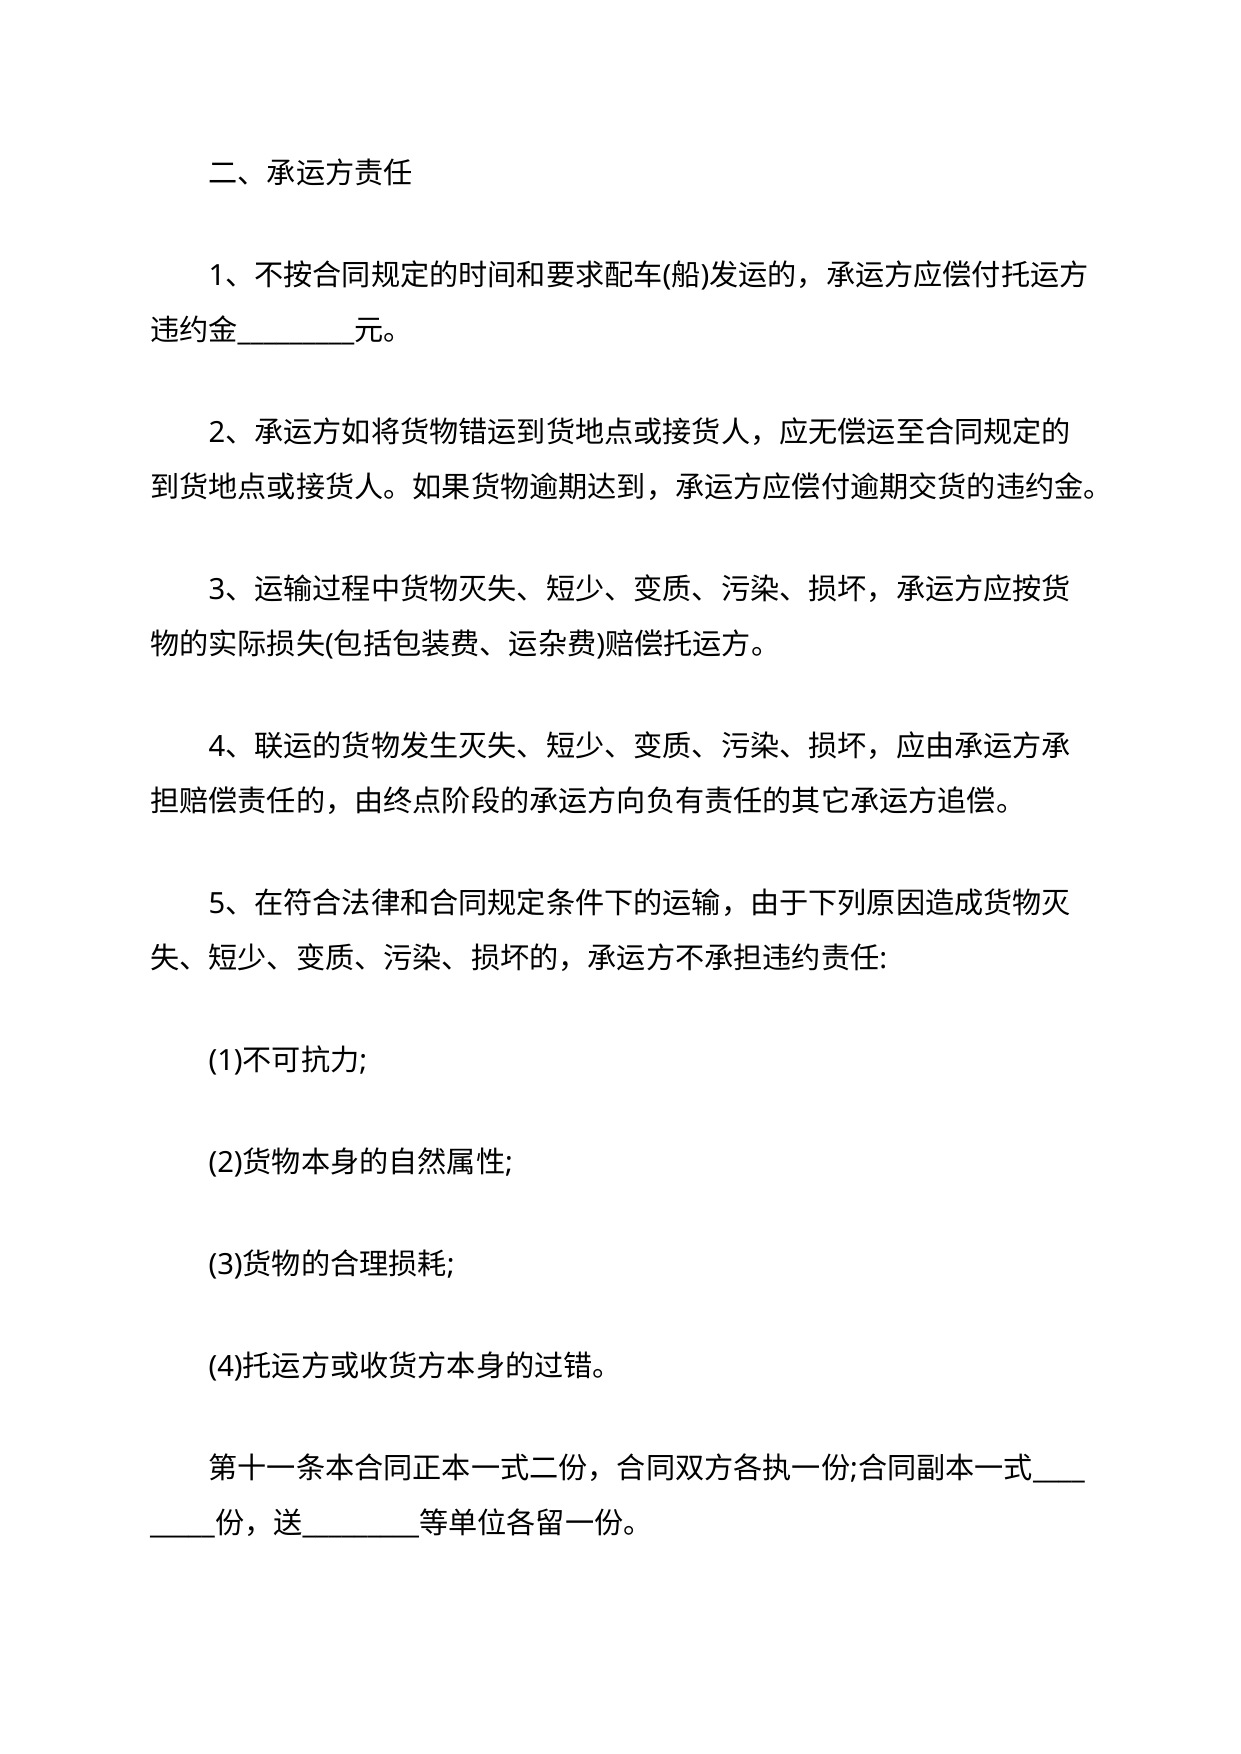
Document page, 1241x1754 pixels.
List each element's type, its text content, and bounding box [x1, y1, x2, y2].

text (1)不可抗力; [150, 1036, 1090, 1079]
text 3、运输过程中货物灭失、短少、变质、污染、损坏，承运方应按货物的实际损失(包括包装费、运杂费)赔偿托运方。 [150, 566, 1090, 663]
text 1、不按合同规定的时间和要求配车(船)发运的，承运方应偿付托运方违约金_________元。 [150, 252, 1090, 349]
text 4、联运的货物发生灭失、短少、变质、污染、损坏，应由承运方承担赔偿责任的，由终点阶段的承运方向负有责任的其它承运方追偿。 [150, 722, 1090, 820]
text (3)货物的合理损耗; [150, 1240, 1090, 1283]
text 第十一条本合同正本一式二份，合同双方各执一份;合同副本一式_________份，送_________等单位各留一份。 [150, 1444, 1090, 1542]
text 二、承运方责任 [150, 150, 1090, 192]
text (4)托运方或收货方本身的过错。 [150, 1342, 1090, 1384]
text 5、在符合法律和合同规定条件下的运输，由于下列原因造成货物灭失、短少、变质、污染、损坏的，承运方不承担违约责任: [150, 879, 1090, 977]
text (2)货物本身的自然属性; [150, 1138, 1090, 1181]
text 2、承运方如将货物错运到货地点或接货人，应无偿运至合同规定的到货地点或接货人。如果货物逾期达到，承运方应偿付逾期交货的违约金。 [150, 409, 1090, 506]
